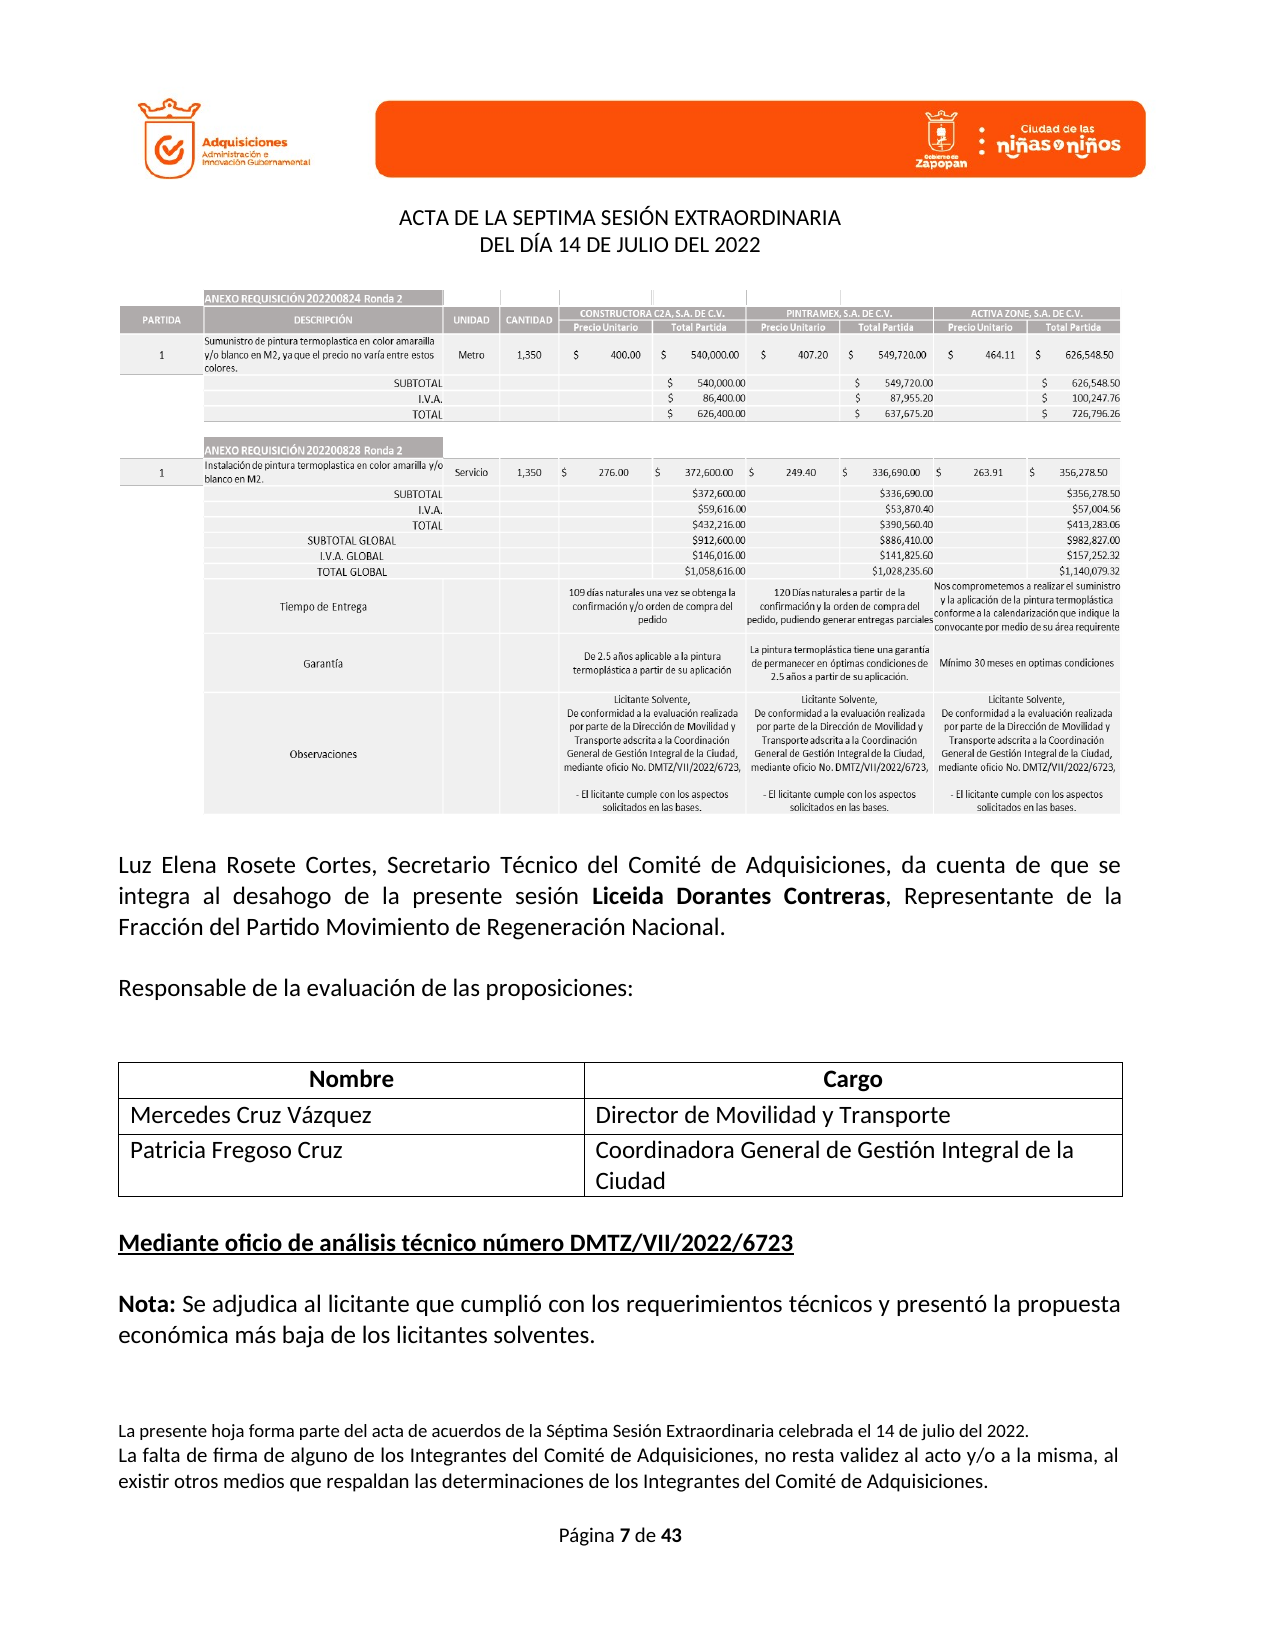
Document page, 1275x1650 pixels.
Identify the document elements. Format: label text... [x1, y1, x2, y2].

table_header Cargo [585, 1063, 1122, 1098]
text Luz Elena Rosete Cortes, Secretario Técnico del Comité de Adquisiciones, da cuenta de que se integra al desahogo de la presente sesión Liceida Dorantes Contreras, Representante de la Fracción del Partido Movimiento de Regeneración Nacional. [118, 850, 1122, 941]
text Nota: Se adjudica al licitante que cumplió con los requerimientos técnicos y presentó la propuesta económica más baja de los licitantes solventes. [118, 1288, 1122, 1349]
text Mediante oficio de análisis técnico número DMTZ/VII/2022/6723 [118, 1227, 1122, 1258]
table_cell Patricia Fregoso Cruz [119, 1135, 584, 1196]
text Responsable de la evaluación de las proposiciones: [118, 972, 1122, 1002]
picture [118, 73, 1165, 203]
table_cell Director de Movilidad y Transporte [585, 1099, 1122, 1134]
picture [118, 287, 1122, 821]
table_cell Mercedes Cruz Vázquez [119, 1099, 584, 1134]
table_header Nombre [119, 1063, 584, 1098]
table_cell Coordinadora General de Gestión Integral de la Ciudad [585, 1135, 1122, 1196]
